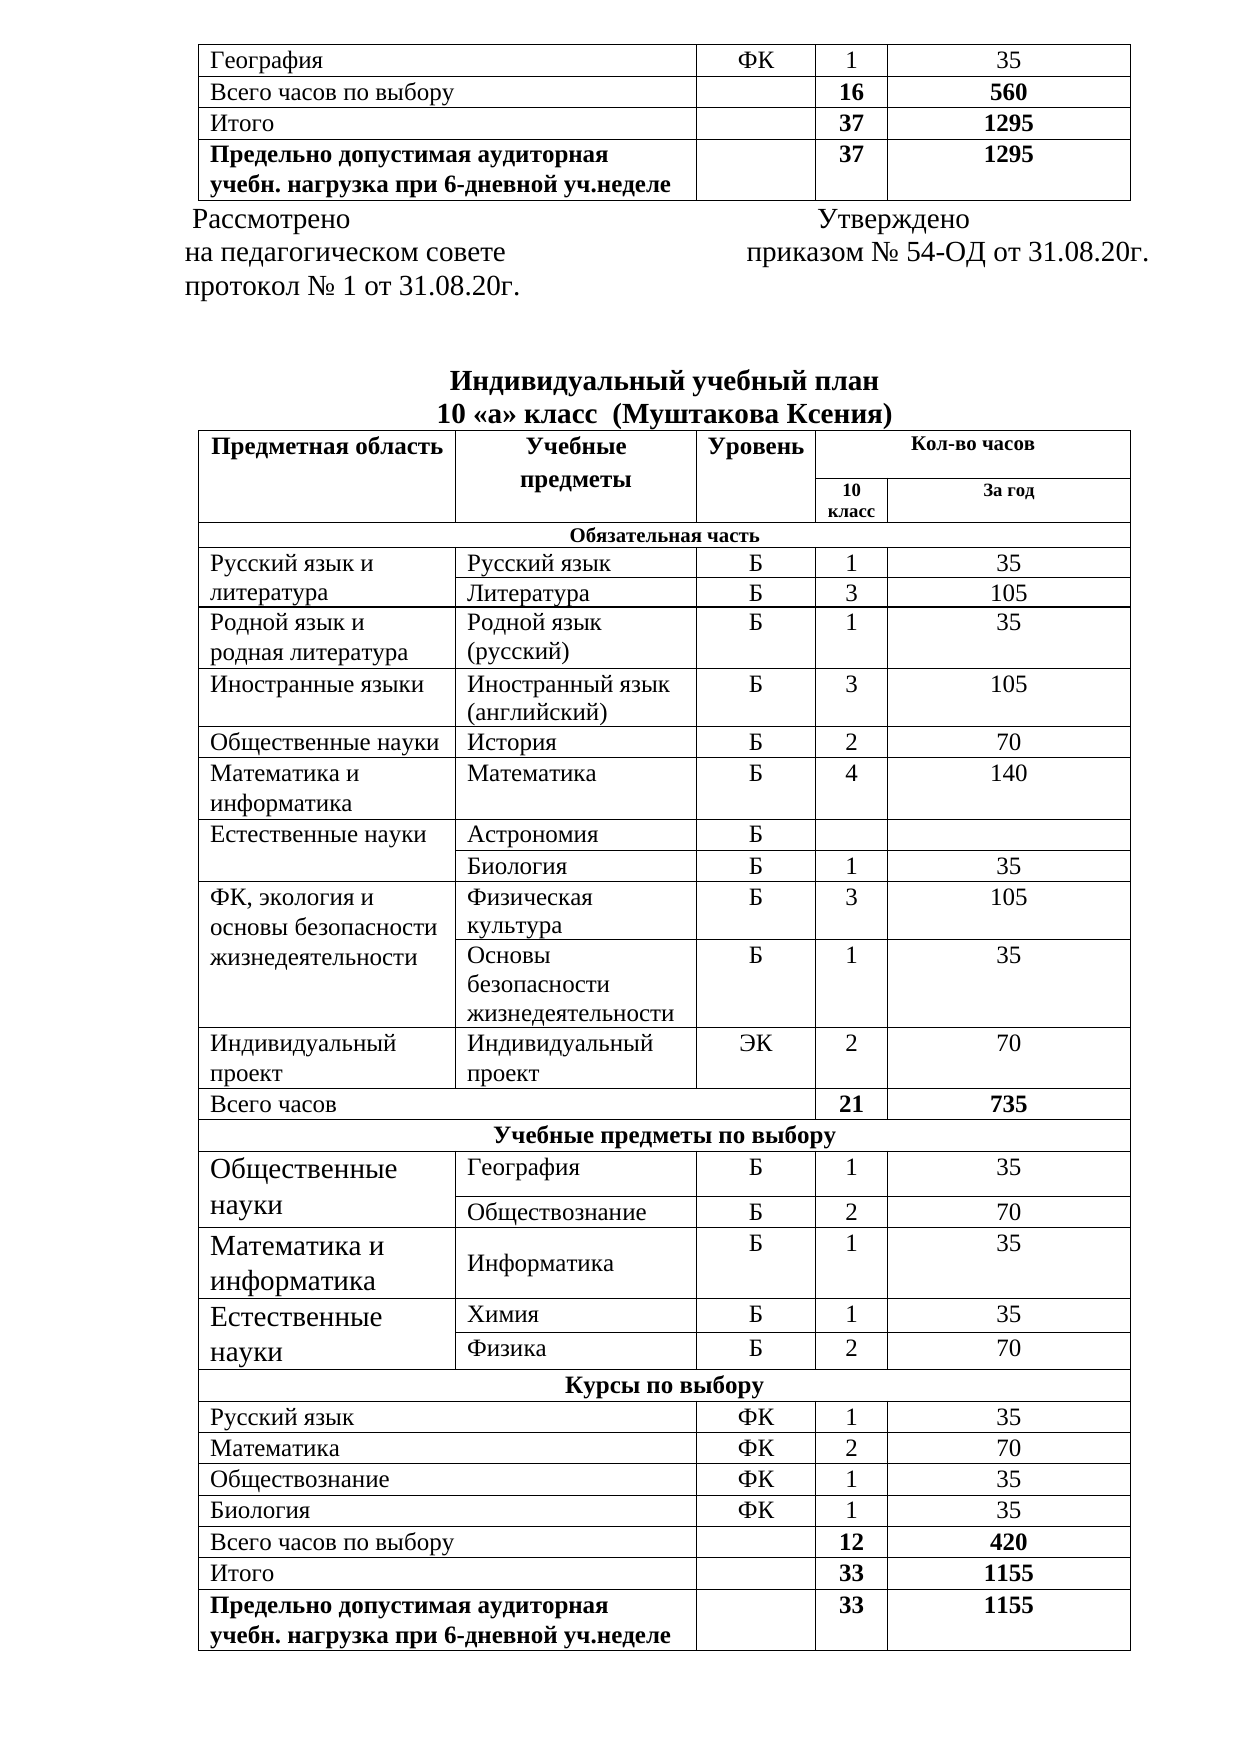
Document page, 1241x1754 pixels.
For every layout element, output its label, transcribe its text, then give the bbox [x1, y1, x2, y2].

table_cell [888, 820, 1130, 850]
table_header Предметная область [199, 431, 455, 522]
table_cell 1295 [888, 108, 1130, 138]
table_cell Математика [456, 758, 696, 818]
table_cell Математика [199, 1433, 696, 1463]
table_cell Математика и информатика [199, 1228, 455, 1298]
table_cell 2 [816, 1028, 887, 1088]
table_cell 2 [816, 1333, 887, 1369]
table_cell Родной язык и родная литература [199, 608, 455, 668]
table_cell [697, 1527, 815, 1557]
table_cell Информатика [456, 1228, 696, 1298]
table_cell 35 [888, 1299, 1130, 1332]
table_cell Б [697, 1333, 815, 1369]
table_cell 35 [888, 1152, 1130, 1196]
table_cell 1155 [888, 1558, 1130, 1589]
table_cell 105 [888, 669, 1130, 726]
table_cell 1295 [888, 140, 1130, 200]
table_cell Всего часов по выбору [199, 1527, 696, 1557]
table_cell 10 класс [816, 479, 887, 522]
table_cell Б [697, 820, 815, 850]
table_cell Русский язык и литература [199, 548, 455, 606]
table_cell 1 [816, 45, 887, 76]
table_cell 12 [816, 1527, 887, 1557]
table_cell Обществознание [199, 1464, 696, 1494]
table_cell Б [697, 548, 815, 577]
table_cell Общественные науки [199, 727, 455, 757]
table_cell [697, 1590, 815, 1650]
table_cell Обязательная часть [199, 523, 1130, 547]
table_cell Математика и информатика [199, 758, 455, 818]
table_cell 2 [816, 727, 887, 757]
table_cell Русский язык [456, 548, 696, 577]
table_cell Б [697, 1197, 815, 1227]
table_cell Итого [199, 108, 696, 138]
table_cell 560 [888, 77, 1130, 107]
table_cell 37 [816, 108, 887, 138]
table_cell Всего часов [199, 1089, 815, 1119]
table_cell Физическая культура [456, 882, 696, 939]
table_cell 35 [888, 548, 1130, 577]
table_cell Индивидуальный проект [456, 1028, 696, 1088]
table_cell Иностранные языки [199, 669, 455, 726]
table_cell Основы безопасности жизнедеятельности [456, 940, 696, 1027]
table_cell Естественные науки [199, 1299, 455, 1369]
table_cell 35 [888, 1464, 1130, 1494]
table_cell Б [697, 608, 815, 668]
table_cell Общественные науки [199, 1152, 455, 1227]
table_cell 35 [888, 1402, 1130, 1432]
table_cell Итого [199, 1558, 696, 1589]
table_cell 1 [816, 1402, 887, 1432]
table_header Уровень [697, 431, 815, 522]
table_cell 37 [816, 140, 887, 200]
table_cell [697, 140, 815, 200]
table_cell Б [697, 851, 815, 881]
table_cell Литература [456, 578, 696, 606]
table_cell 1 [816, 851, 887, 881]
table_cell 1 [816, 548, 887, 577]
table_cell 2 [816, 1433, 887, 1463]
table_cell 140 [888, 758, 1130, 818]
table_cell 33 [816, 1558, 887, 1589]
table_cell За год [888, 479, 1130, 522]
table_cell Б [697, 1299, 815, 1332]
table_cell 2 [816, 1197, 887, 1227]
text 10 «а» класс (Муштакова Ксения) [177, 396, 1152, 430]
table_cell 3 [816, 578, 887, 606]
table_cell 70 [888, 1433, 1130, 1463]
table_cell Всего часов по выбору [199, 77, 696, 107]
table_cell 1 [816, 940, 887, 1027]
table_cell 105 [888, 578, 1130, 606]
table_cell Курсы по выбору [199, 1370, 1130, 1401]
table_cell Русский язык [199, 1402, 696, 1432]
table_cell 1 [816, 1496, 887, 1526]
table_cell Предельно допустимая аудиторная учебн. нагрузка при 6-дневной уч.неделе [199, 140, 696, 200]
table_cell ФК [697, 45, 815, 76]
table_cell 1155 [888, 1590, 1130, 1650]
table_cell ФК, экология и основы безопасности жизнедеятельности [199, 882, 455, 1027]
table_cell 4 [816, 758, 887, 818]
table_cell Б [697, 578, 815, 606]
table_cell Учебные предметы по выбору [199, 1120, 1130, 1151]
table_cell 33 [816, 1590, 887, 1650]
table_cell ФК [697, 1464, 815, 1494]
table_header Кол-во часов [816, 431, 1130, 477]
table_cell Биология [456, 851, 696, 881]
table_cell 105 [888, 882, 1130, 939]
table_cell 70 [888, 1028, 1130, 1088]
table_cell Б [697, 1228, 815, 1298]
table_header Учебные предметы [456, 431, 696, 522]
table_cell Индивидуальный проект [199, 1028, 455, 1088]
table_cell 3 [816, 882, 887, 939]
table_cell 1 [816, 1228, 887, 1298]
table_cell География [199, 45, 696, 76]
table_cell ФК [697, 1433, 815, 1463]
table_cell 35 [888, 1496, 1130, 1526]
table_cell Астрономия [456, 820, 696, 850]
table_cell ФК [697, 1402, 815, 1432]
table_cell Иностранный язык (английский) [456, 669, 696, 726]
table_cell 1 [816, 1299, 887, 1332]
table_cell Предельно допустимая аудиторная учебн. нагрузка при 6-дневной уч.неделе [199, 1590, 696, 1650]
text Индивидуальный учебный план [177, 363, 1152, 396]
table_cell 16 [816, 77, 887, 107]
table_cell 35 [888, 940, 1130, 1027]
table_cell Б [697, 758, 815, 818]
table_cell Б [697, 669, 815, 726]
table_cell 735 [888, 1089, 1130, 1119]
table_cell 35 [888, 1228, 1130, 1298]
table_cell ФК [697, 1496, 815, 1526]
table_cell Обществознание [456, 1197, 696, 1227]
table_cell 70 [888, 1197, 1130, 1227]
table_cell 21 [816, 1089, 887, 1119]
table_cell [697, 1558, 815, 1589]
table_cell [697, 77, 815, 107]
table_cell Б [697, 727, 815, 757]
table_cell Физика [456, 1333, 696, 1369]
table_cell Б [697, 940, 815, 1027]
table_cell 70 [888, 727, 1130, 757]
table_cell 35 [888, 45, 1130, 76]
table_cell 1 [816, 1464, 887, 1494]
table_cell 1 [816, 1152, 887, 1196]
table_cell Б [697, 882, 815, 939]
table_cell 420 [888, 1527, 1130, 1557]
table_cell Химия [456, 1299, 696, 1332]
table_cell Естественные науки [199, 820, 455, 881]
table_cell 3 [816, 669, 887, 726]
table_cell История [456, 727, 696, 757]
table_cell 1 [816, 608, 887, 668]
table_cell ЭК [697, 1028, 815, 1088]
text протокол № 1 от 31.08.20г. [177, 268, 1152, 301]
table_cell География [456, 1152, 696, 1196]
table_cell Биология [199, 1496, 696, 1526]
table_cell Б [697, 1152, 815, 1196]
text Рассмотрено Утверждено [177, 201, 1152, 234]
table_cell Родной язык (русский) [456, 608, 696, 668]
table_cell [697, 108, 815, 138]
table_cell 70 [888, 1333, 1130, 1369]
table_cell [816, 820, 887, 850]
table_cell 35 [888, 608, 1130, 668]
table_cell 35 [888, 851, 1130, 881]
text на педагогическом совете приказом № 54-ОД от 31.08.20г. [177, 234, 1152, 268]
